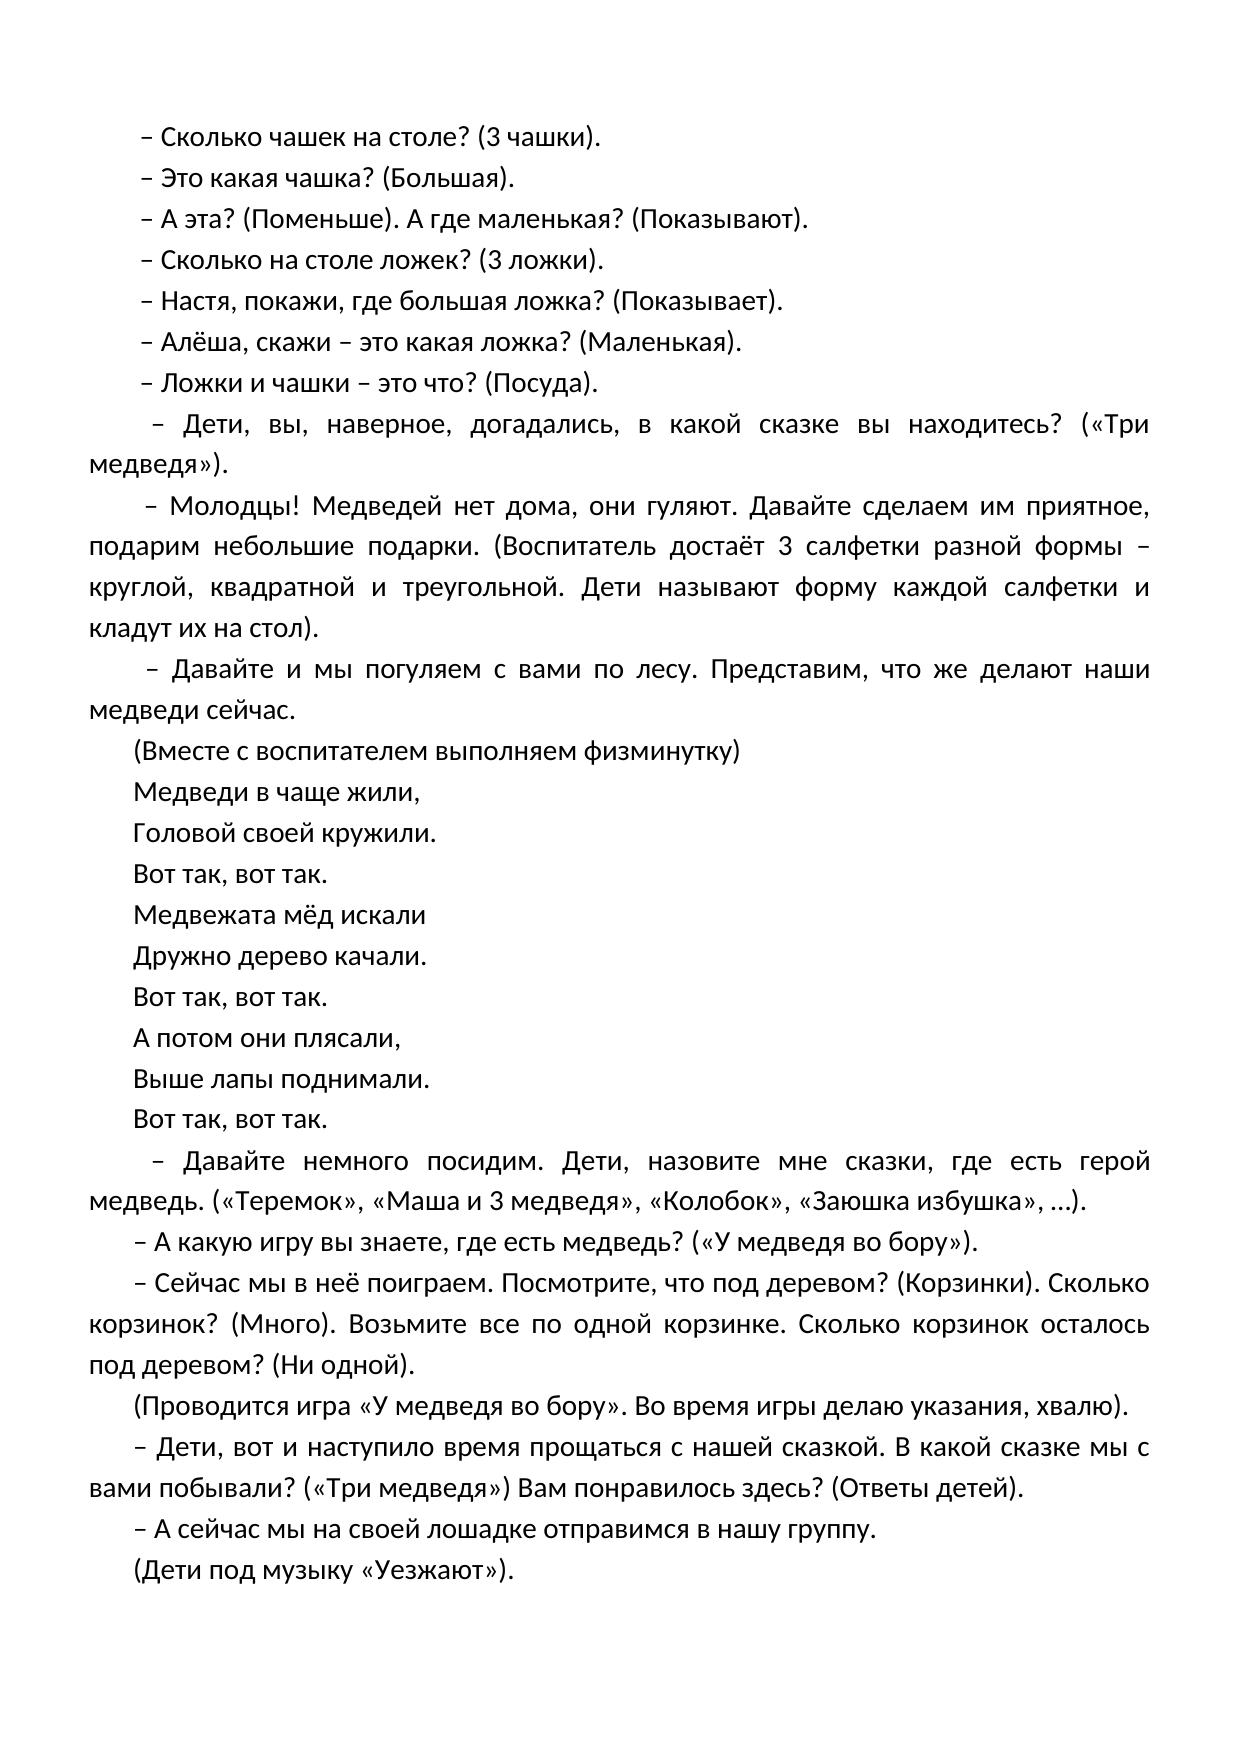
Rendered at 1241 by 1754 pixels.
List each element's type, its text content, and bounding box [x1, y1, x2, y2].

text Головой своей кружили. [88, 814, 1152, 850]
text – Это какая чашка? (Большая). [88, 159, 1152, 195]
text – А какую игру вы знаете, где есть медведь? («У медведя во бору»). [88, 1223, 1152, 1259]
text – Алёша, скажи – это какая ложка? (Маленькая). [88, 323, 1152, 358]
text – Давайте и мы погуляем с вами по лесу. Представим, что же делают наши медведи сейчас. [88, 650, 1152, 727]
text Дружно дерево качали. [88, 937, 1152, 972]
text (Вместе с воспитателем выполняем физминутку) [88, 732, 1152, 768]
text – Настя, покажи, где большая ложка? (Показывает). [88, 282, 1152, 317]
text – Давайте немного посидим. Дети, назовите мне сказки, где есть герой медведь. («Теремок», «Маша и 3 медведя», «Колобок», «Заюшка избушка», …). [88, 1142, 1152, 1218]
text – Сколько чашек на столе? (3 чашки). [88, 118, 1152, 154]
text Вот так, вот так. [88, 855, 1152, 891]
text Медведи в чаще жили, [88, 773, 1152, 809]
text – А сейчас мы на своей лошадке отправимся в нашу группу. [88, 1510, 1152, 1546]
text – А эта? (Поменьше). А где маленькая? (Показывают). [88, 200, 1152, 236]
text – Сколько на столе ложек? (3 ложки). [88, 241, 1152, 277]
text Вот так, вот так. [88, 978, 1152, 1013]
text – Сейчас мы в неё поиграем. Посмотрите, что под деревом? (Корзинки). Сколько корзинок? (Много). Возьмите все по одной корзинке. Сколько корзинок осталось под деревом? (Ни одной). [88, 1264, 1152, 1382]
text (Дети под музыку «Уезжают»). [88, 1551, 1152, 1587]
text Выше лапы поднимали. [88, 1060, 1152, 1095]
text А потом они плясали, [88, 1019, 1152, 1054]
text Вот так, вот так. [88, 1101, 1152, 1136]
text – Молодцы! Медведей нет дома, они гуляют. Давайте сделаем им приятное, подарим небольшие подарки. (Воспитатель достаёт 3 салфетки разной формы – круглой, квадратной и треугольной. Дети называют форму каждой салфетки и кладут их на стол). [88, 487, 1152, 645]
text (Проводится игра «У медведя во бору». Во время игры делаю указания, хвалю). [88, 1387, 1152, 1423]
text Медвежата мёд искали [88, 896, 1152, 932]
text – Дети, вы, наверное, догадались, в какой сказке вы находитесь? («Три медведя»). [88, 405, 1152, 481]
text – Дети, вот и наступило время прощаться с нашей сказкой. В какой сказке мы с вами побывали? («Три медведя») Вам понравилось здесь? (Ответы детей). [88, 1428, 1152, 1505]
text – Ложки и чашки – это что? (Посуда). [88, 364, 1152, 399]
